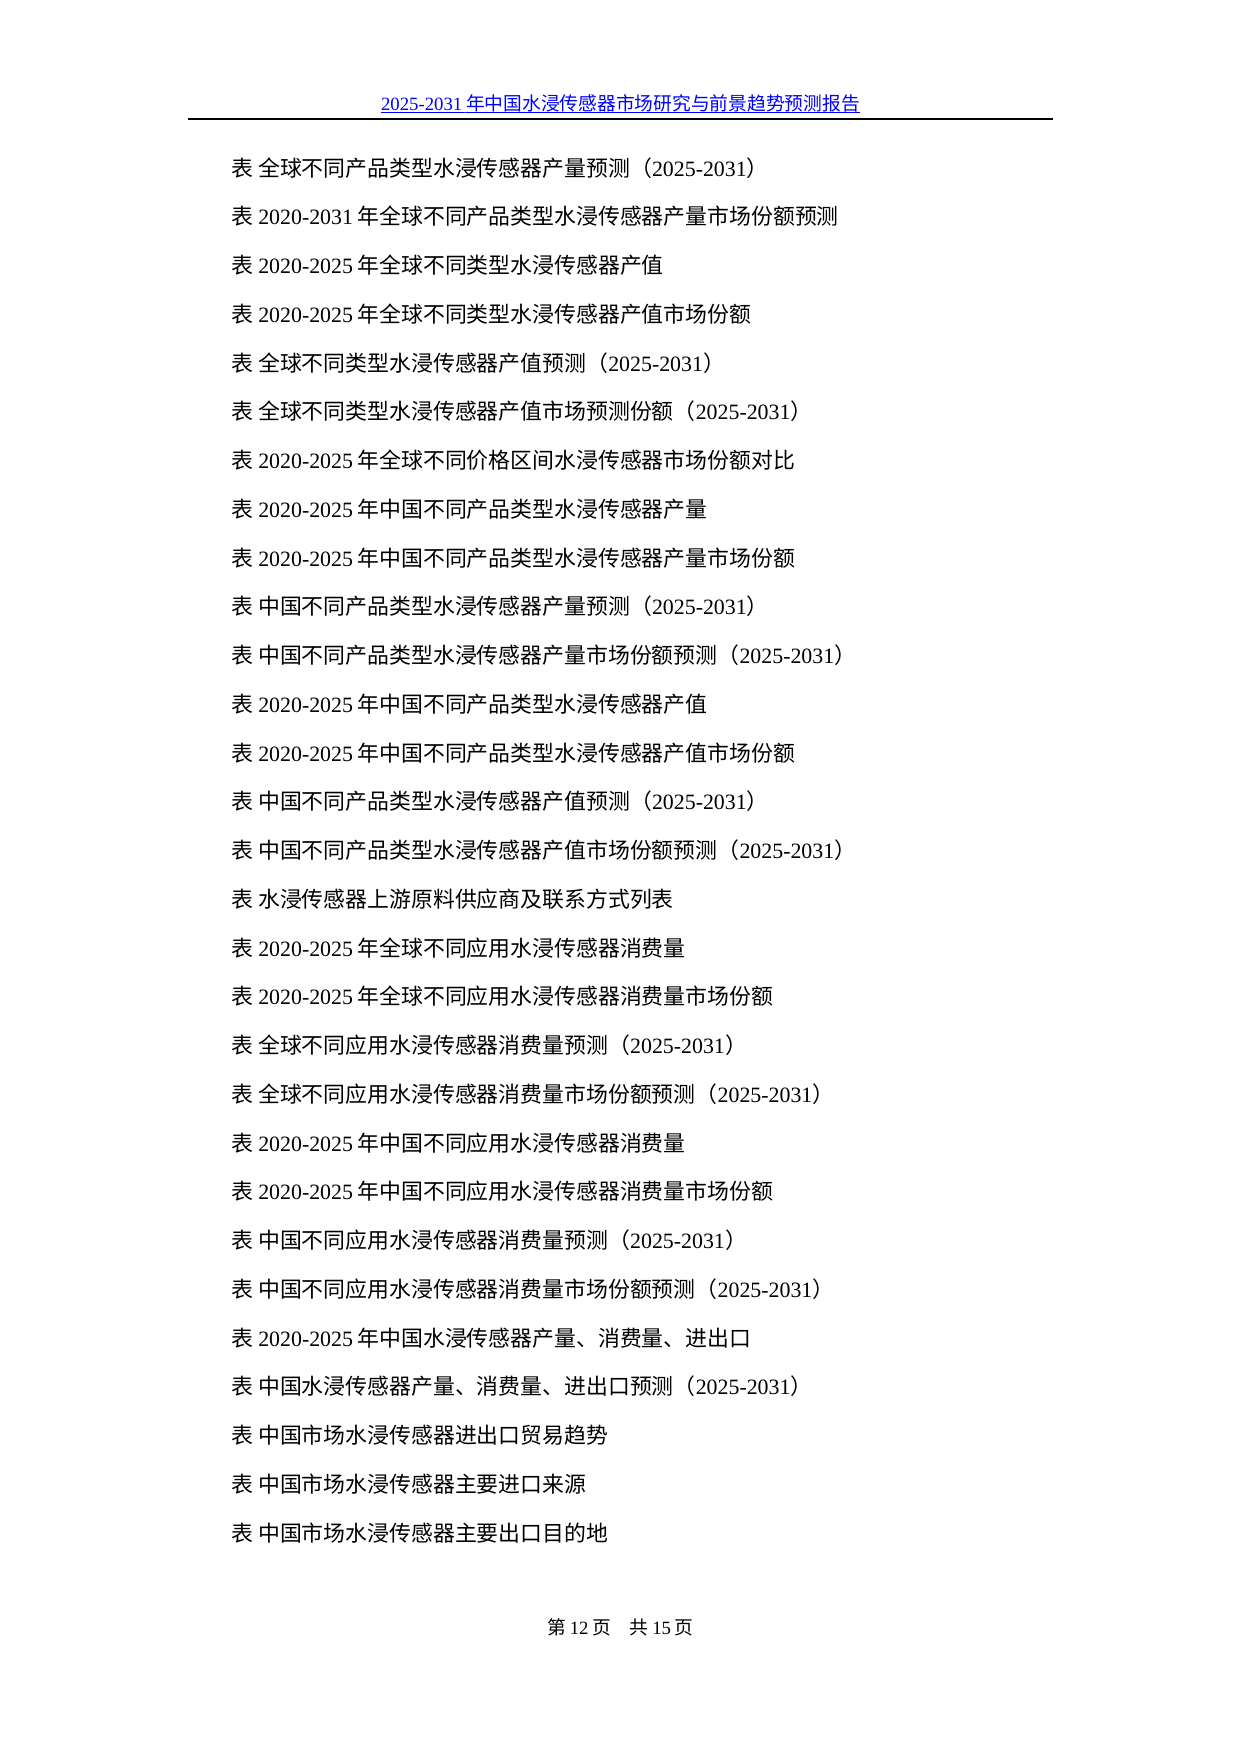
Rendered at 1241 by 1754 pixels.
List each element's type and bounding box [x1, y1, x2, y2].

text [187, 150, 1053, 1548]
